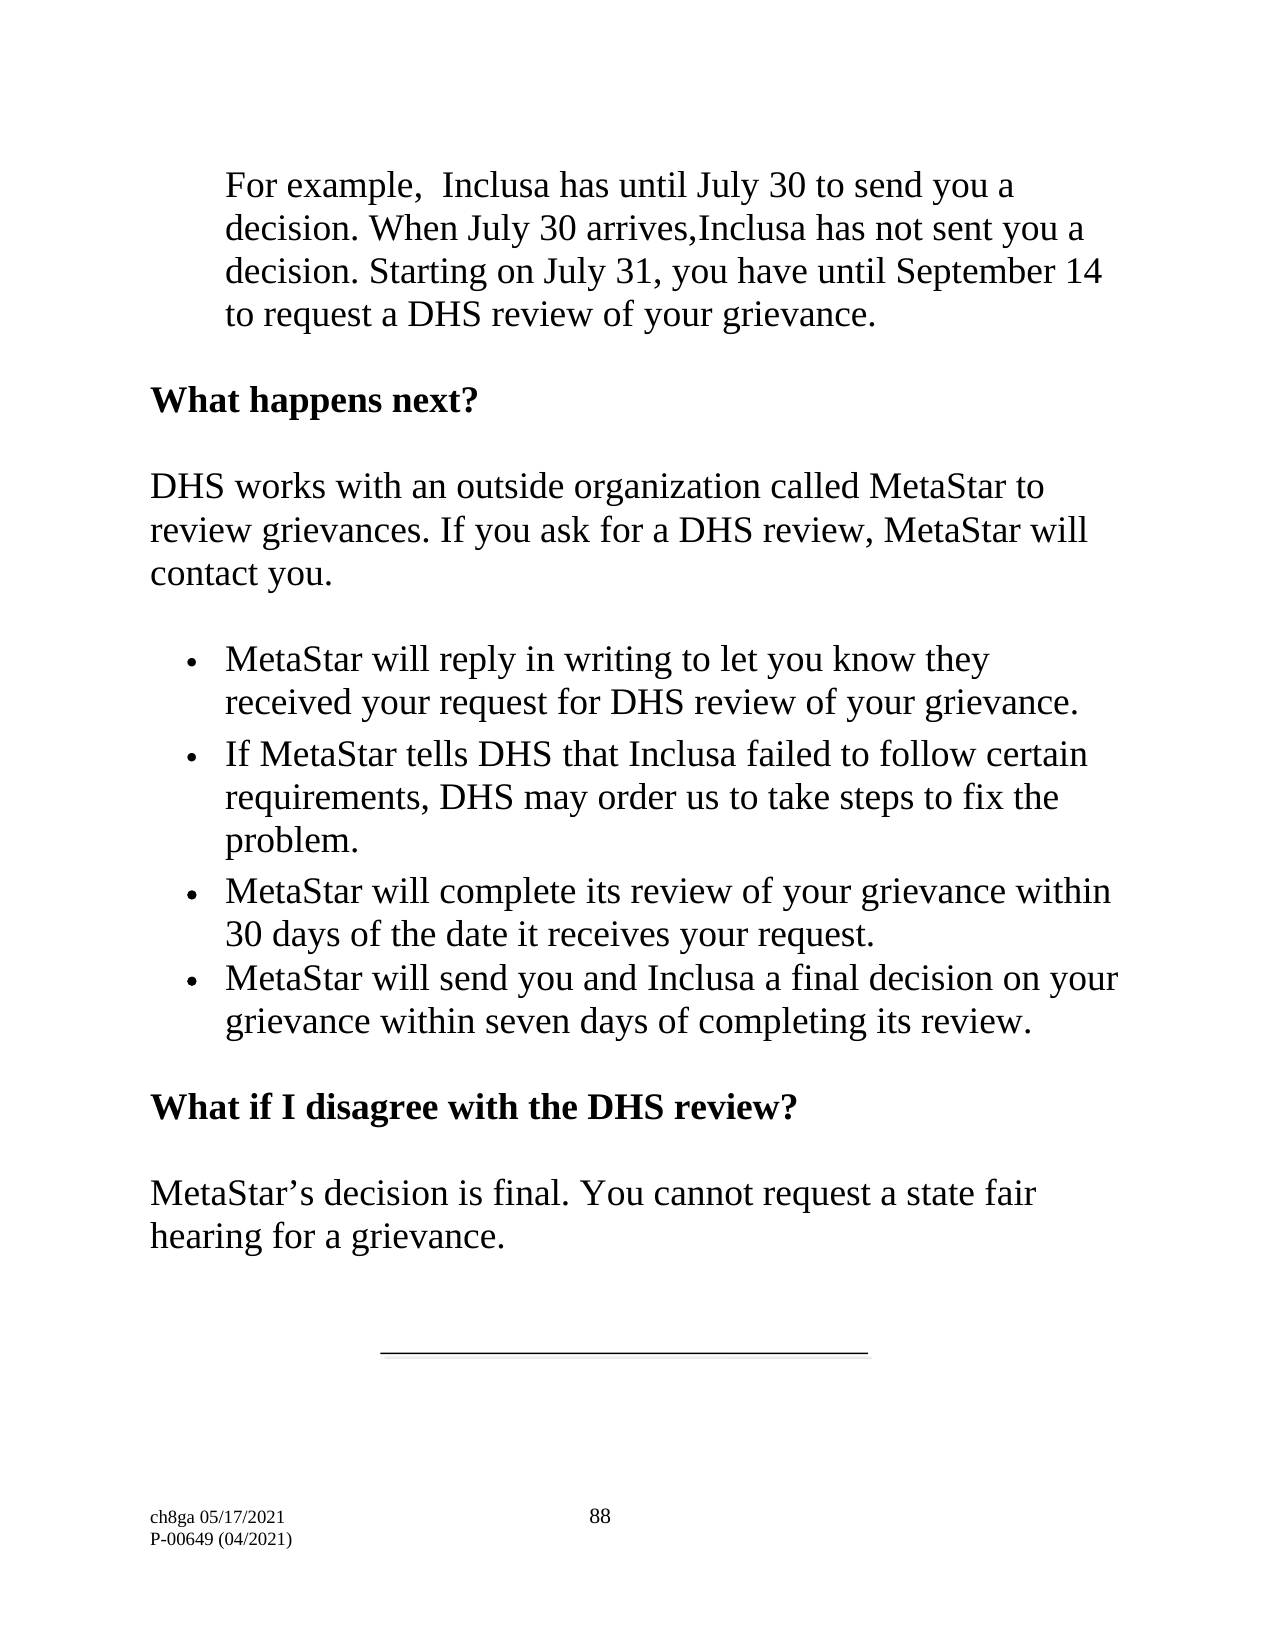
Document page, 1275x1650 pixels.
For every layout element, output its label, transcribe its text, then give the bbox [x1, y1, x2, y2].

list If MetaStar tells DHS that Inclusa failed to follow certain requirements, DHS may order us to take steps to fix the problem. [187, 731, 1125, 860]
list MetaStar will send you and Inclusa a final decision on your grievance within seven days of completing its review. [187, 955, 1125, 1041]
text What happens next? [150, 378, 1125, 421]
list MetaStar will reply in writing to let you know they received your request for DHS review of your grievance. [187, 636, 1125, 723]
text MetaStar’s decision is final. You cannot request a state fair hearing for a grievance. [150, 1171, 1125, 1257]
text For example, Inclusa has until July 30 to send you a decision. When July 30 arrives,Inclusa has not sent you a decision. Starting on July 31, you have until September 14 to request a DHS review of your grievance. [225, 162, 1125, 334]
text What if I disagree with the DHS review? [150, 1084, 1125, 1127]
list MetaStar will complete its review of your grievance within 30 days of the date it receives your request. [187, 869, 1125, 955]
text DHS works with an outside organization called MetaStar to review grievances. If you ask for a DHS review, MetaStar will contact you. [150, 464, 1125, 593]
